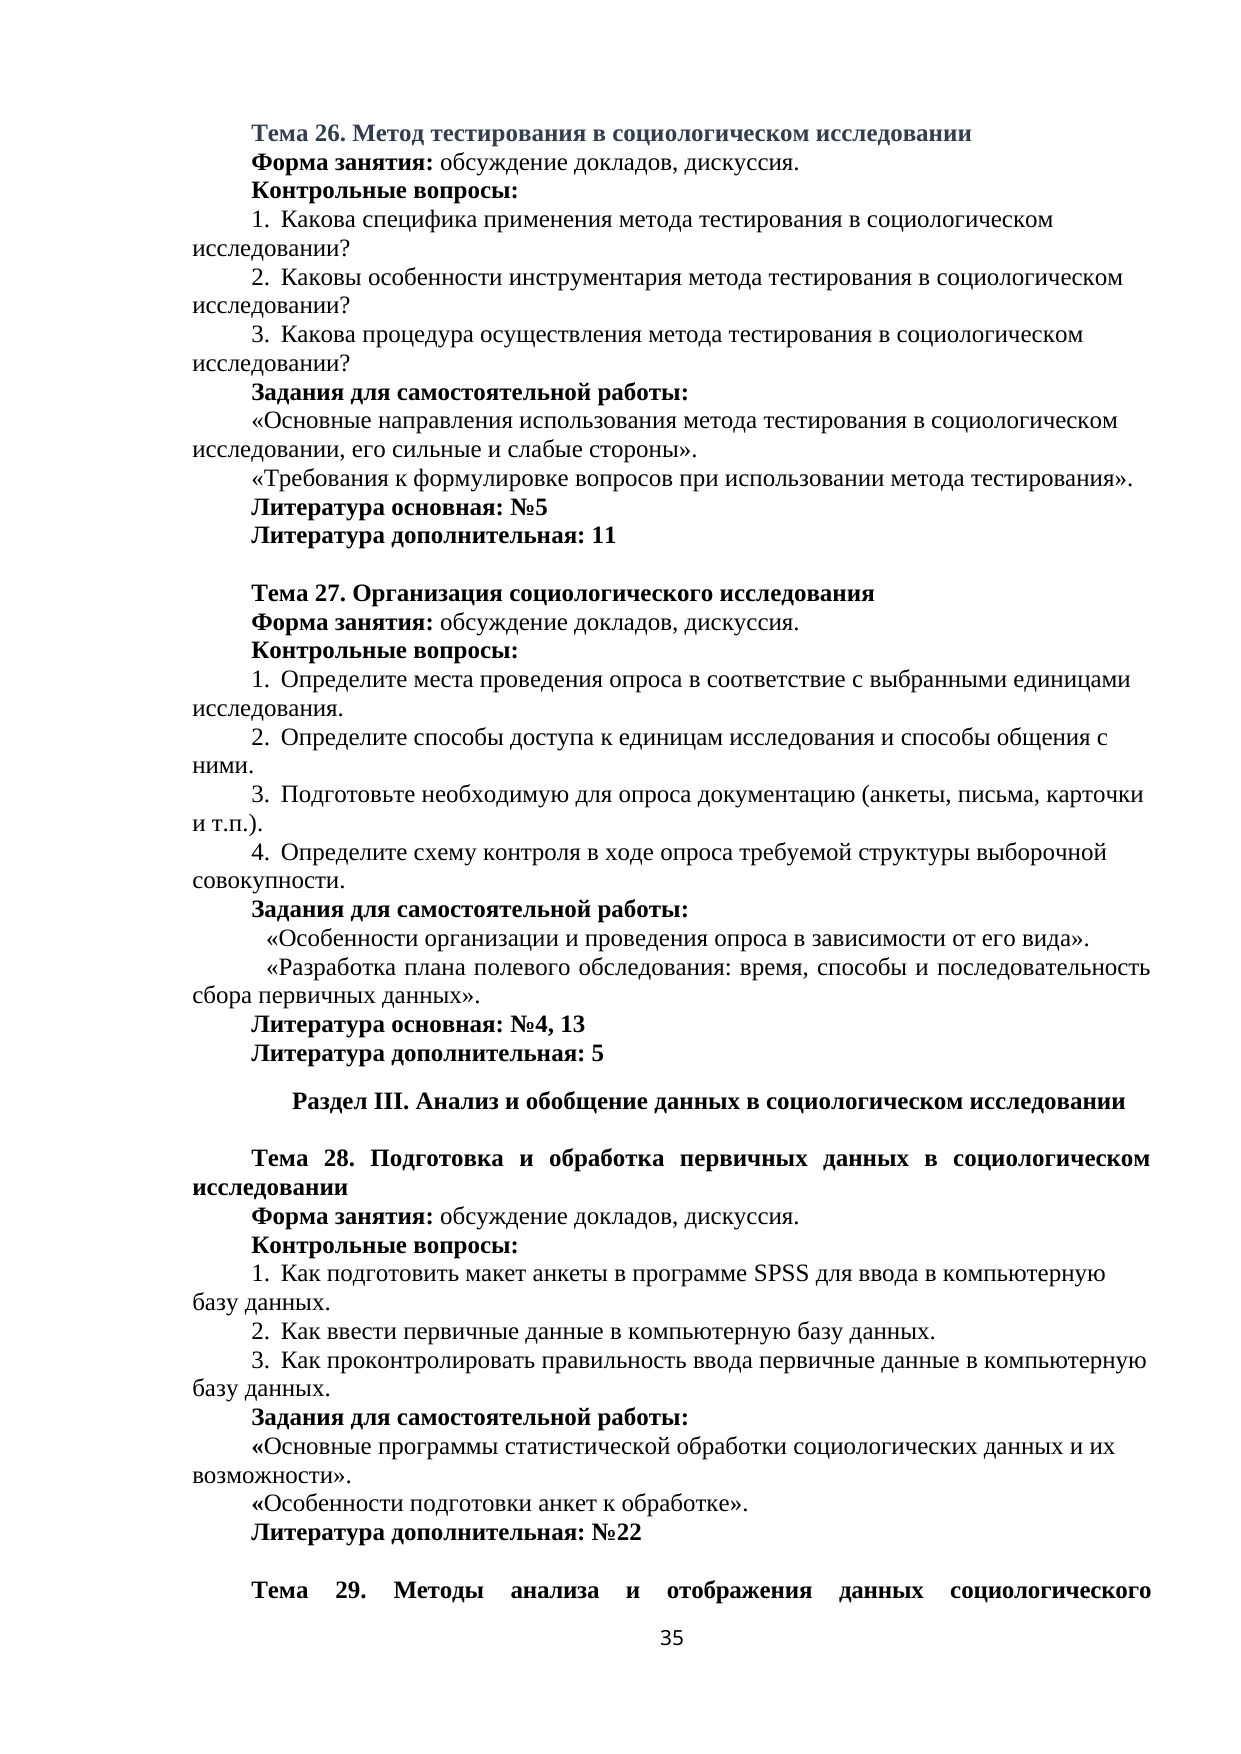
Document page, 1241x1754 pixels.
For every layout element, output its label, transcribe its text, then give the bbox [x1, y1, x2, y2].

list Контрольные вопросы: [251, 176, 1152, 204]
list Как ввести первичные данные в компьютерную базу данных. [192, 1316, 1152, 1345]
subtitle Тема 26. Метод тестирования в социологическом исследовании [251, 118, 1152, 147]
text Тема 27. Организация социологического исследования [192, 578, 1152, 607]
list Определите места проведения опроса в соответствие с выбранными единицами исследования. [192, 664, 1152, 722]
list Задания для самостоятельной работы: [251, 377, 1152, 406]
list Определите схему контроля в ходе опроса требуемой структуры выборочной совокупности. [192, 837, 1152, 894]
list «Основные программы статистической обработки социологических данных и их возможности». [192, 1431, 1152, 1488]
list «Требования к формулировке вопросов при использовании метода тестирования». [192, 463, 1152, 492]
text Литература основная: №4, 13 [192, 1009, 1152, 1038]
list Определите способы доступа к единицам исследования и способы общения с ними. [192, 722, 1152, 779]
list Форма занятия: обсуждение докладов, дискуссия. [251, 147, 1152, 176]
text «Разработка плана полевого обследования: время, способы и последовательность сбора первичных данных». [192, 952, 1152, 1009]
list Как проконтролировать правильность ввода первичные данные в компьютерную базу данных. [192, 1345, 1152, 1402]
list Форма занятия: обсуждение докладов, дискуссия. [251, 607, 1152, 636]
list Какова процедура осуществления метода тестирования в социологическом исследовании? [192, 319, 1152, 377]
list Подготовьте необходимую для опроса документацию (анкеты, письма, карточки и т.п.). [192, 779, 1152, 837]
text Литература дополнительная: №22 [192, 1517, 1152, 1546]
list Задания для самостоятельной работы: [251, 1402, 1152, 1431]
list Задания для самостоятельной работы: [251, 894, 1152, 923]
list «Основные направления использования метода тестирования в социологическом исследовании, его сильные и слабые стороны». [192, 406, 1152, 463]
text Литература дополнительная: 11 [192, 521, 1152, 549]
text Литература основная: №5 [192, 492, 1152, 521]
list Как подготовить макет анкеты в программе SPSS для ввода в компьютерную базу данных. [192, 1258, 1152, 1316]
list Каковы особенности инструментария метода тестирования в социологическом исследовании? [192, 262, 1152, 319]
list Какова специфика применения метода тестирования в социологическом исследовании? [192, 204, 1152, 262]
text Раздел III. Анализ и обобщение данных в социологическом исследовании [192, 1086, 1152, 1115]
text «Особенности организации и проведения опроса в зависимости от его вида». [192, 923, 1152, 952]
list Контрольные вопросы: [251, 1230, 1152, 1258]
list Форма занятия: обсуждение докладов, дискуссия. [251, 1201, 1152, 1230]
text Тема 28. Подготовка и обработка первичных данных в социологическом исследовании [192, 1143, 1152, 1201]
list «Особенности подготовки анкет к обработке». [192, 1488, 1152, 1517]
text Литература дополнительная: 5 [192, 1038, 1152, 1067]
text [192, 1575, 1152, 1603]
list Контрольные вопросы: [251, 636, 1152, 664]
